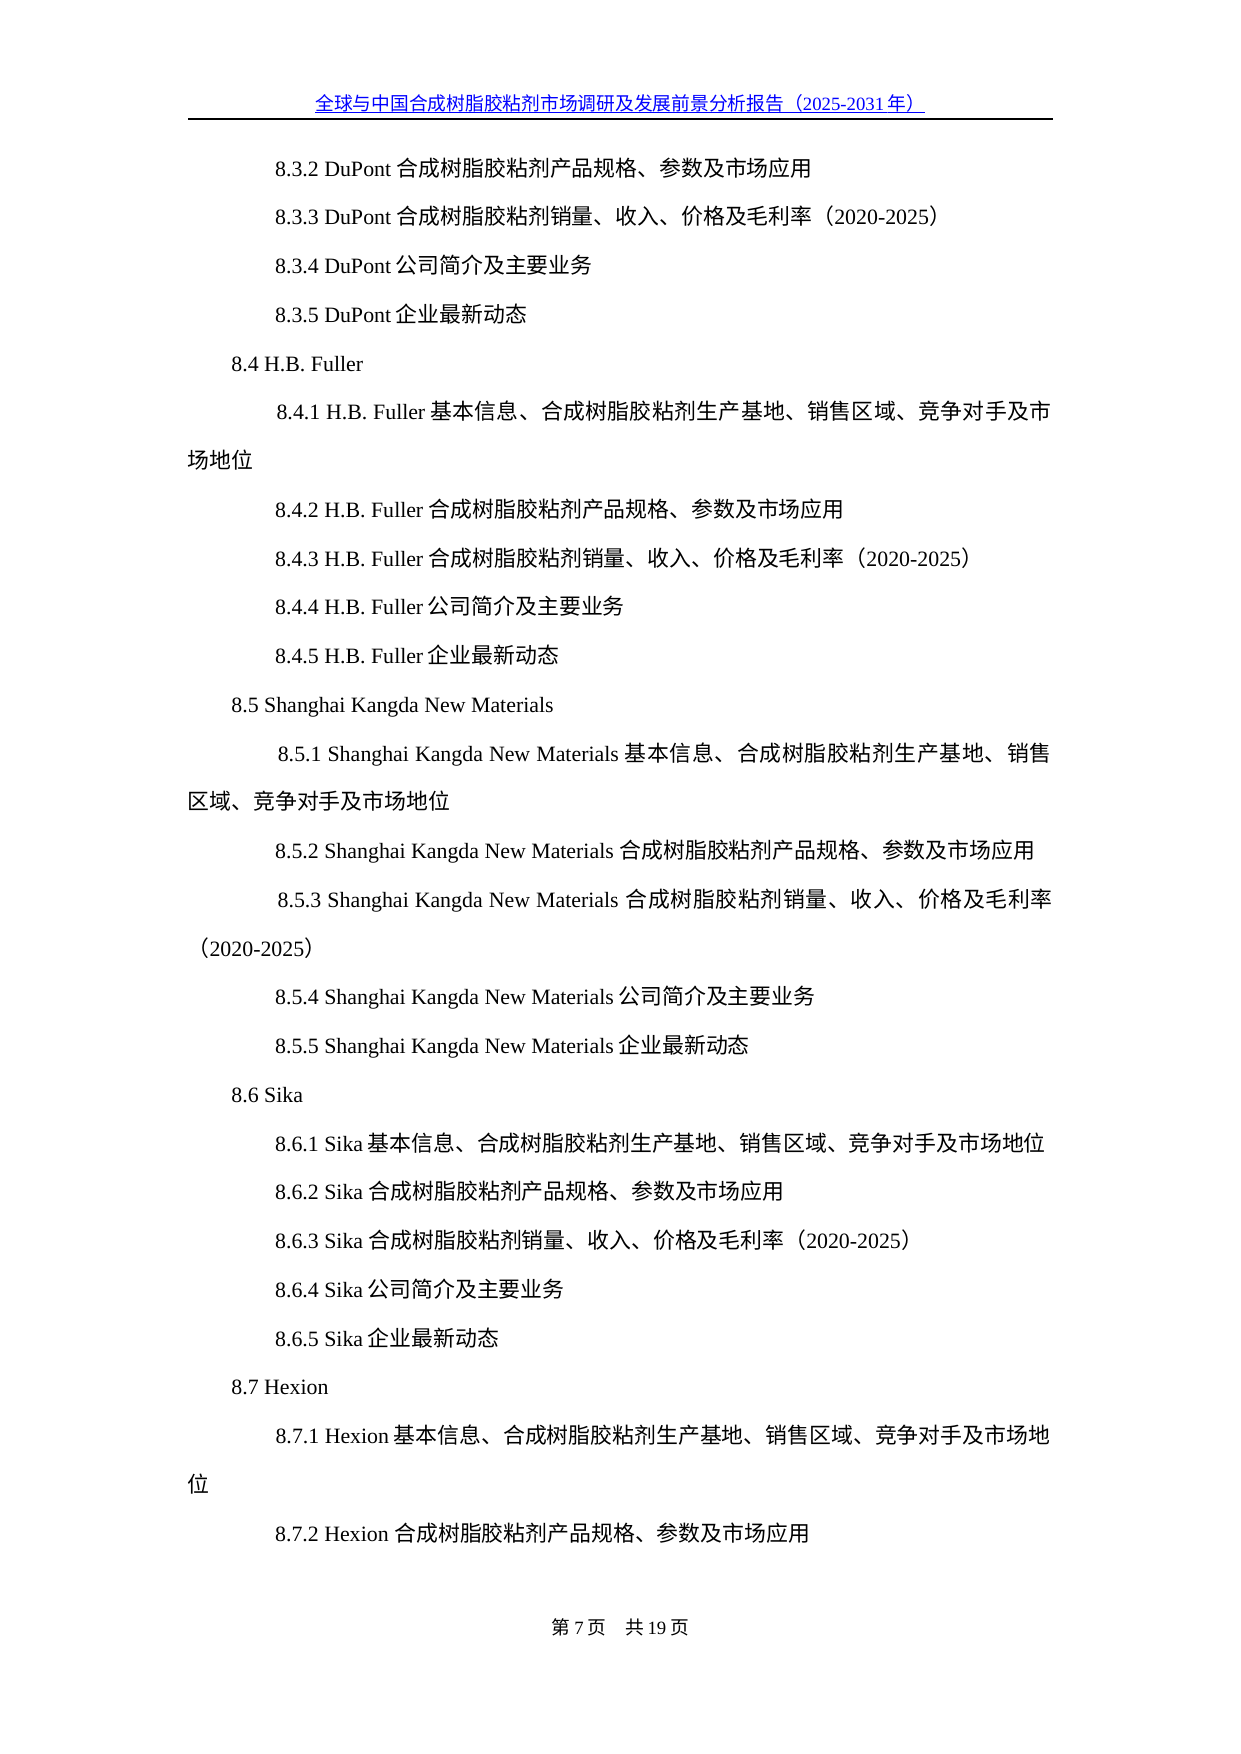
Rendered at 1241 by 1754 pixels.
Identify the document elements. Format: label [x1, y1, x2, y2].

text [187, 150, 1053, 1548]
